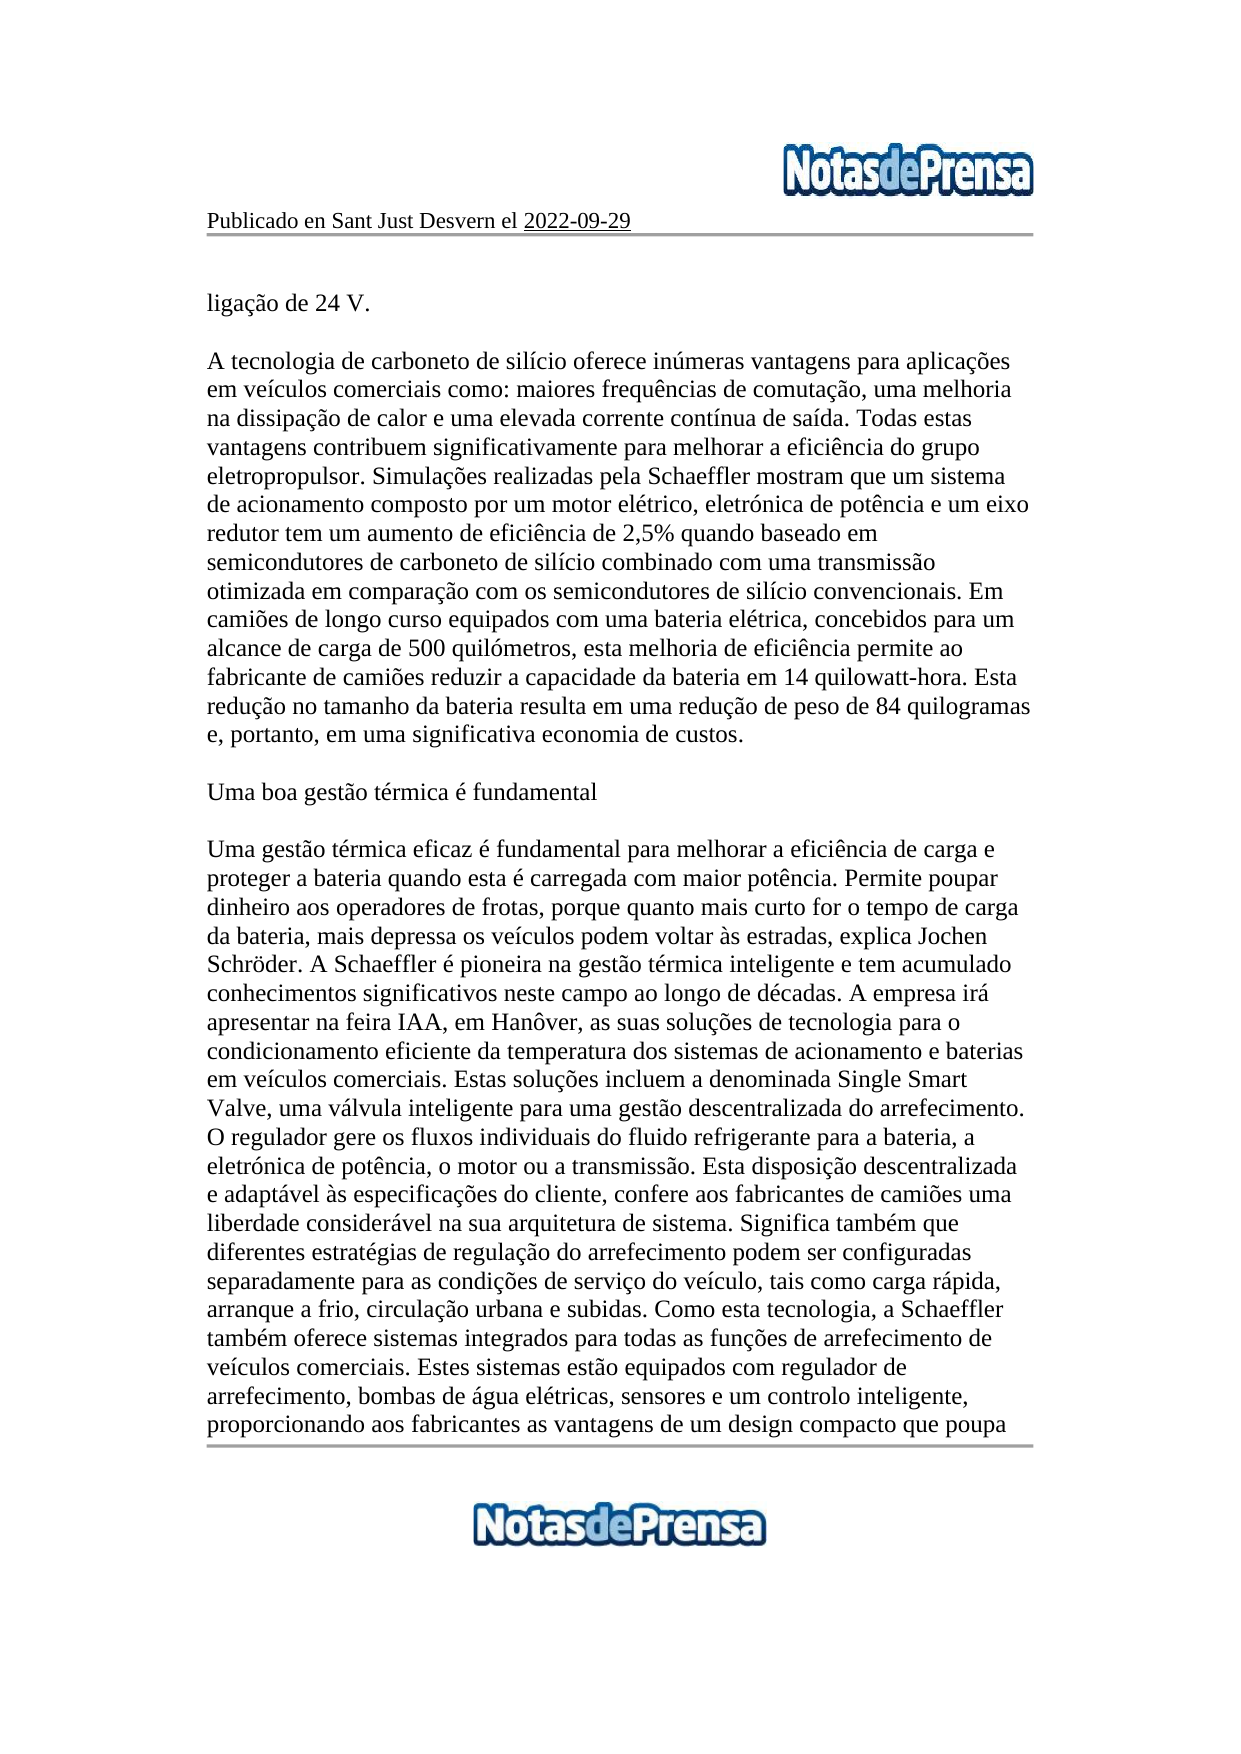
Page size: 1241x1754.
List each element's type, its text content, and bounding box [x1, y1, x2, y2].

picture [783, 142, 1034, 199]
picture [473, 1501, 767, 1548]
